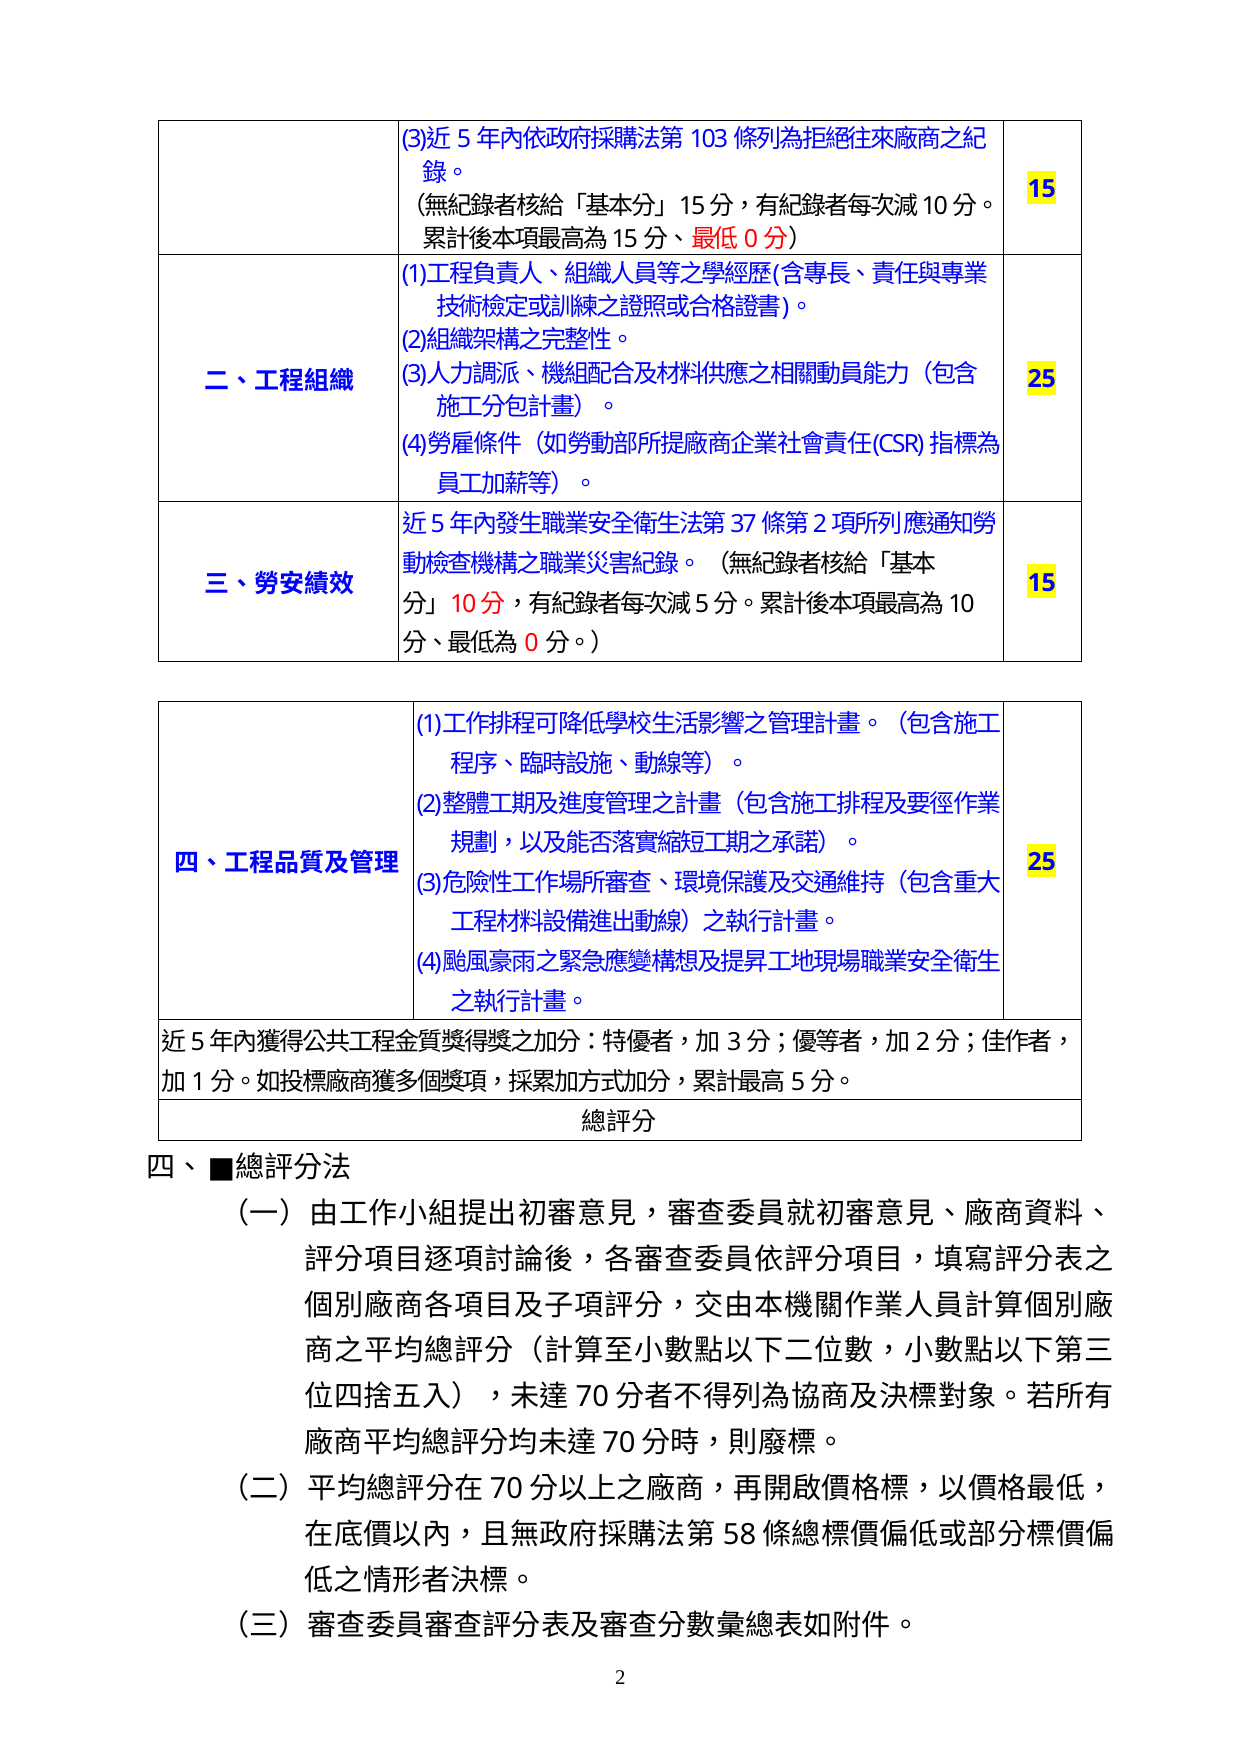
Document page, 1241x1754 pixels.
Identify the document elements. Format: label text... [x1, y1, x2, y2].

table_cell 15 [1004, 502, 1081, 661]
table_cell 近 5 年內獲得公共工程金質獎得獎之加分：特優者，加3分；優等者，加2分；佳作者，加1分。如投標廠商獲多個獎項，採累加方式加分，累計最高5分。 [159, 1020, 1081, 1099]
table_cell 三、勞安績效 [159, 502, 398, 661]
table_cell 15 [1004, 121, 1081, 254]
table_cell 二、工程組織 [159, 255, 398, 501]
table_cell (3)近5年內依政府採購法第103條列為拒絕往來廠商之紀錄。 （無紀錄者核給「基本分」15 分，有紀錄者每次減 10 分。累計後本項最高為 15分、最低0分） [399, 121, 1003, 254]
table_header 四、工程品質及管理 [159, 702, 413, 1019]
table_cell (1)工程負責人、組織人員等之學經歷(含專長、責任與專業技術檢定或訓練之證照或合格證書)。 (2)組織架構之完整性。 (3)人力調派、機組配合及材料供應之相關動員能力（包含施工分包計畫）。 (4)勞雇條件（如勞動部所提廠商企業社會責任(CSR) 指標為員工加薪等）。 [399, 255, 1003, 501]
text （二）平均總評分在70分以上之廠商，再開啟價格標，以價格最低，在底價以內，且無政府採購法第58條總標價偏低或部分標價偏低之情形者決標。 [220, 1462, 1115, 1599]
table_header (1)工作排程可降低學校生活影響之管理計畫。（包含施工程序、臨時設施、動線等）。 (2)整體工期及進度管理之計畫（包含施工排程及要徑作業規劃，以及能否落實縮短工期之承諾）。 (3)危險性工作場所審查、環境保護及交通維持（包含重大工程材料設備進出動線）之執行計畫。 (4)颱風豪雨之緊急應變構想及提昇工地現場職業安全衛生之執行計畫。 [414, 702, 1003, 1019]
table_cell 25 [1004, 255, 1081, 501]
table_header 25 [1004, 702, 1081, 1019]
table_cell 近 5年內發生職業安全衛生法第 37 條第 2 項所列 應通知勞動檢查機構之職業災害紀錄。 （無紀錄者核給「基本分」10 分，有紀錄者每次減 5 分。累計後本項最高為 10分、最低為 0 分。） [399, 502, 1003, 661]
table_cell 總評分 [159, 1100, 1081, 1140]
text （三）審查委員審查評分表及審查分數彙總表如附件。 [220, 1599, 1115, 1645]
text （一）由工作小組提出初審意見，審查委員就初審意見、廠商資料、評分項目逐項討論後，各審查委員依評分項目，填寫評分表之個別廠商各項目及子項評分，交由本機關作業人員計算個別廠商之平均總評分（計算至小數點以下二位數，小數點以下第三位四捨五入），未達70分者不得列為協商及決標對象。若所有廠商平均總評分均未達70分時，則廢標。 [220, 1187, 1115, 1462]
list ■總評分法 [146, 1141, 1115, 1187]
